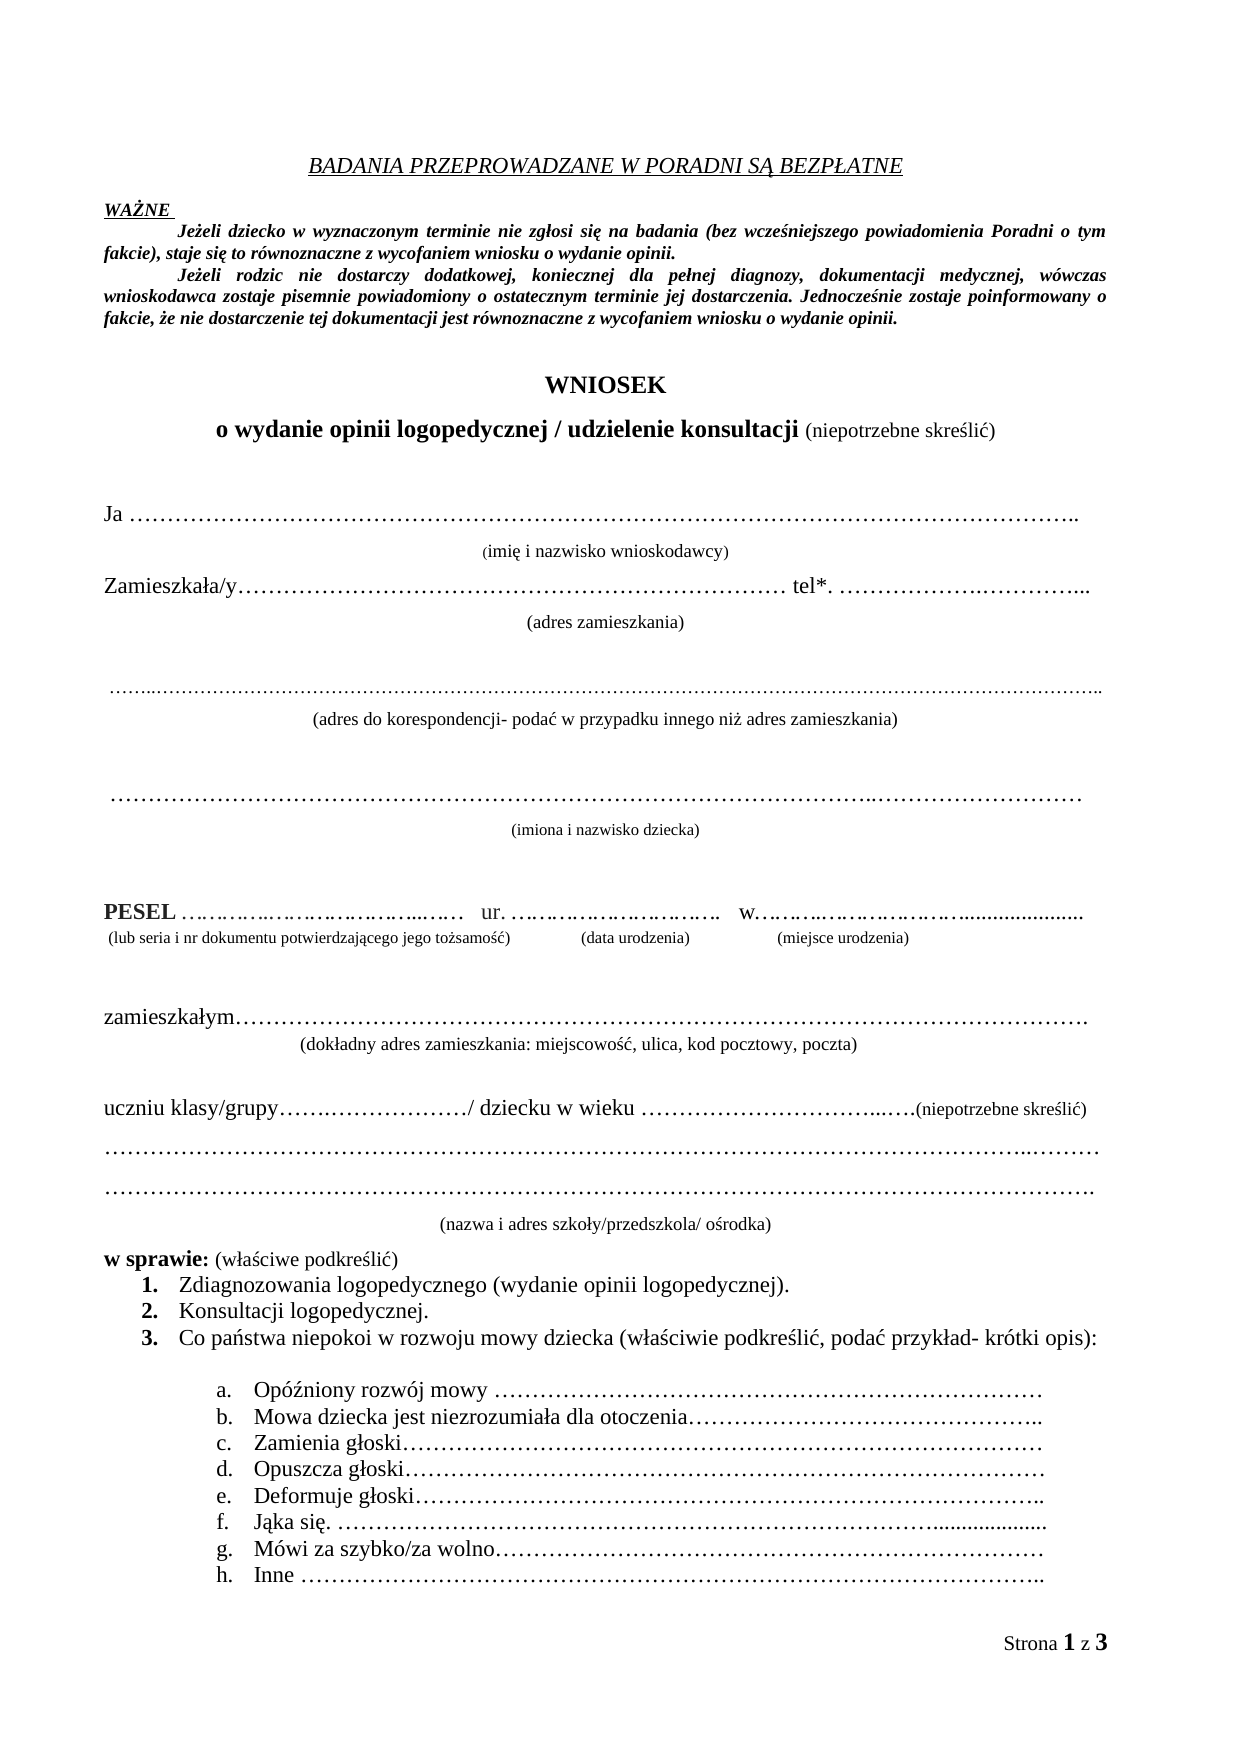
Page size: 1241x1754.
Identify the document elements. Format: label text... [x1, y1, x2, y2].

list Zdiagnozowania logopedycznego (wydanie opinii logopedycznej). [141, 1271, 1107, 1297]
text PESEL ………….…………………..…… ur. …………………………. w……….…………………..................... [103, 898, 1107, 924]
text ……..…………………………………………………………………………………………………………………………………….. [103, 676, 1107, 697]
text …………………………………………………………………………………………………………..……… [103, 1133, 1107, 1160]
list Zamienia głoski………………………………………………………………………… [216, 1429, 1048, 1456]
text ………………………………………………………………………………………..……………………… [103, 780, 1107, 806]
text …………………………………………………………………………………………………………………. [103, 1173, 1107, 1199]
text zamieszkałym…………………………………………………………………………………………………. [103, 1003, 1107, 1029]
list Deformuje głoski……………………………………………………………………….. [216, 1482, 1048, 1508]
list Inne …………………………………………………………………………………….. [216, 1561, 1048, 1587]
list Jeżeli dziecko w wyznaczonym terminie nie zgłosi się na badania (bez wcześniejszego powiadomienia Poradni o tym fakcie), staje się to równoznaczne z wycofaniem wniosku o wydanie opinii. [103, 220, 1107, 263]
text Zamieszkała/y……………………………………………………………… tel*. ……………….…………... [103, 572, 1107, 598]
text WAŻNE [103, 199, 1107, 220]
text (imię i nazwisko wnioskodawcy) [103, 539, 1107, 561]
list Opóźniony rozwój mowy ……………………………………………………………… [216, 1376, 1048, 1403]
list Jąka się. …………………………………………………………………….................... [216, 1508, 1048, 1534]
list BADANIA PRZEPROWADZANE W PORADNI SĄ BEZPŁATNE [103, 152, 1107, 178]
text (nazwa i adres szkoły/przedszkola/ ośrodka) [103, 1212, 1107, 1234]
text (adres do korespondencji- podać w przypadku innego niż adres zamieszkania) [103, 708, 1107, 730]
list Konsultacji logopedycznej. [141, 1297, 1107, 1324]
list Co państwa niepokoi w rozwoju mowy dziecka (właściwie podkreślić, podać przykład- krótki opis): [141, 1324, 1107, 1350]
list Opuszcza głoski………………………………………………………………………… [216, 1456, 1048, 1482]
text (imiona i nazwisko dziecka) [103, 819, 1107, 838]
list Jeżeli rodzic nie dostarczy dodatkowej, koniecznej dla pełnej diagnozy, dokumentacji medycznej, wówczas wnioskodawca zostaje pisemnie powiadomiony o ostatecznym terminie jej dostarczenia. Jednocześnie zostaje poinformowany o fakcie, że nie dostarczenie tej dokumentacji jest równoznaczne z wycofaniem wniosku o wydanie opinii. [103, 263, 1107, 328]
text (adres zamieszkania) [103, 611, 1107, 633]
text WNIOSEK [103, 371, 1107, 399]
text uczniu klasy/grupy…….………………/ dziecku w wieku …………………………...….(niepotrzebne skreślić) [103, 1094, 1107, 1120]
list Mowa dziecka jest niezrozumiała dla otoczenia……………………………………….. [216, 1403, 1048, 1429]
text (lub seria i nr dokumentu potwierdzającego jego tożsamość) (data urodzenia) (miejsce urodzenia) [103, 928, 1107, 947]
text o wydanie opinii logopedycznej / udzielenie konsultacji (niepotrzebne skreślić) [103, 414, 1107, 442]
list Mówi za szybko/za wolno……………………………………………………………… [216, 1534, 1048, 1561]
text (dokładny adres zamieszkania: miejscowość, ulica, kod pocztowy, poczta) [103, 1033, 1107, 1054]
text w sprawie: (właściwe podkreślić) [103, 1245, 1107, 1271]
text Ja …………………………………………………………………………………………………………….. [103, 500, 1107, 526]
